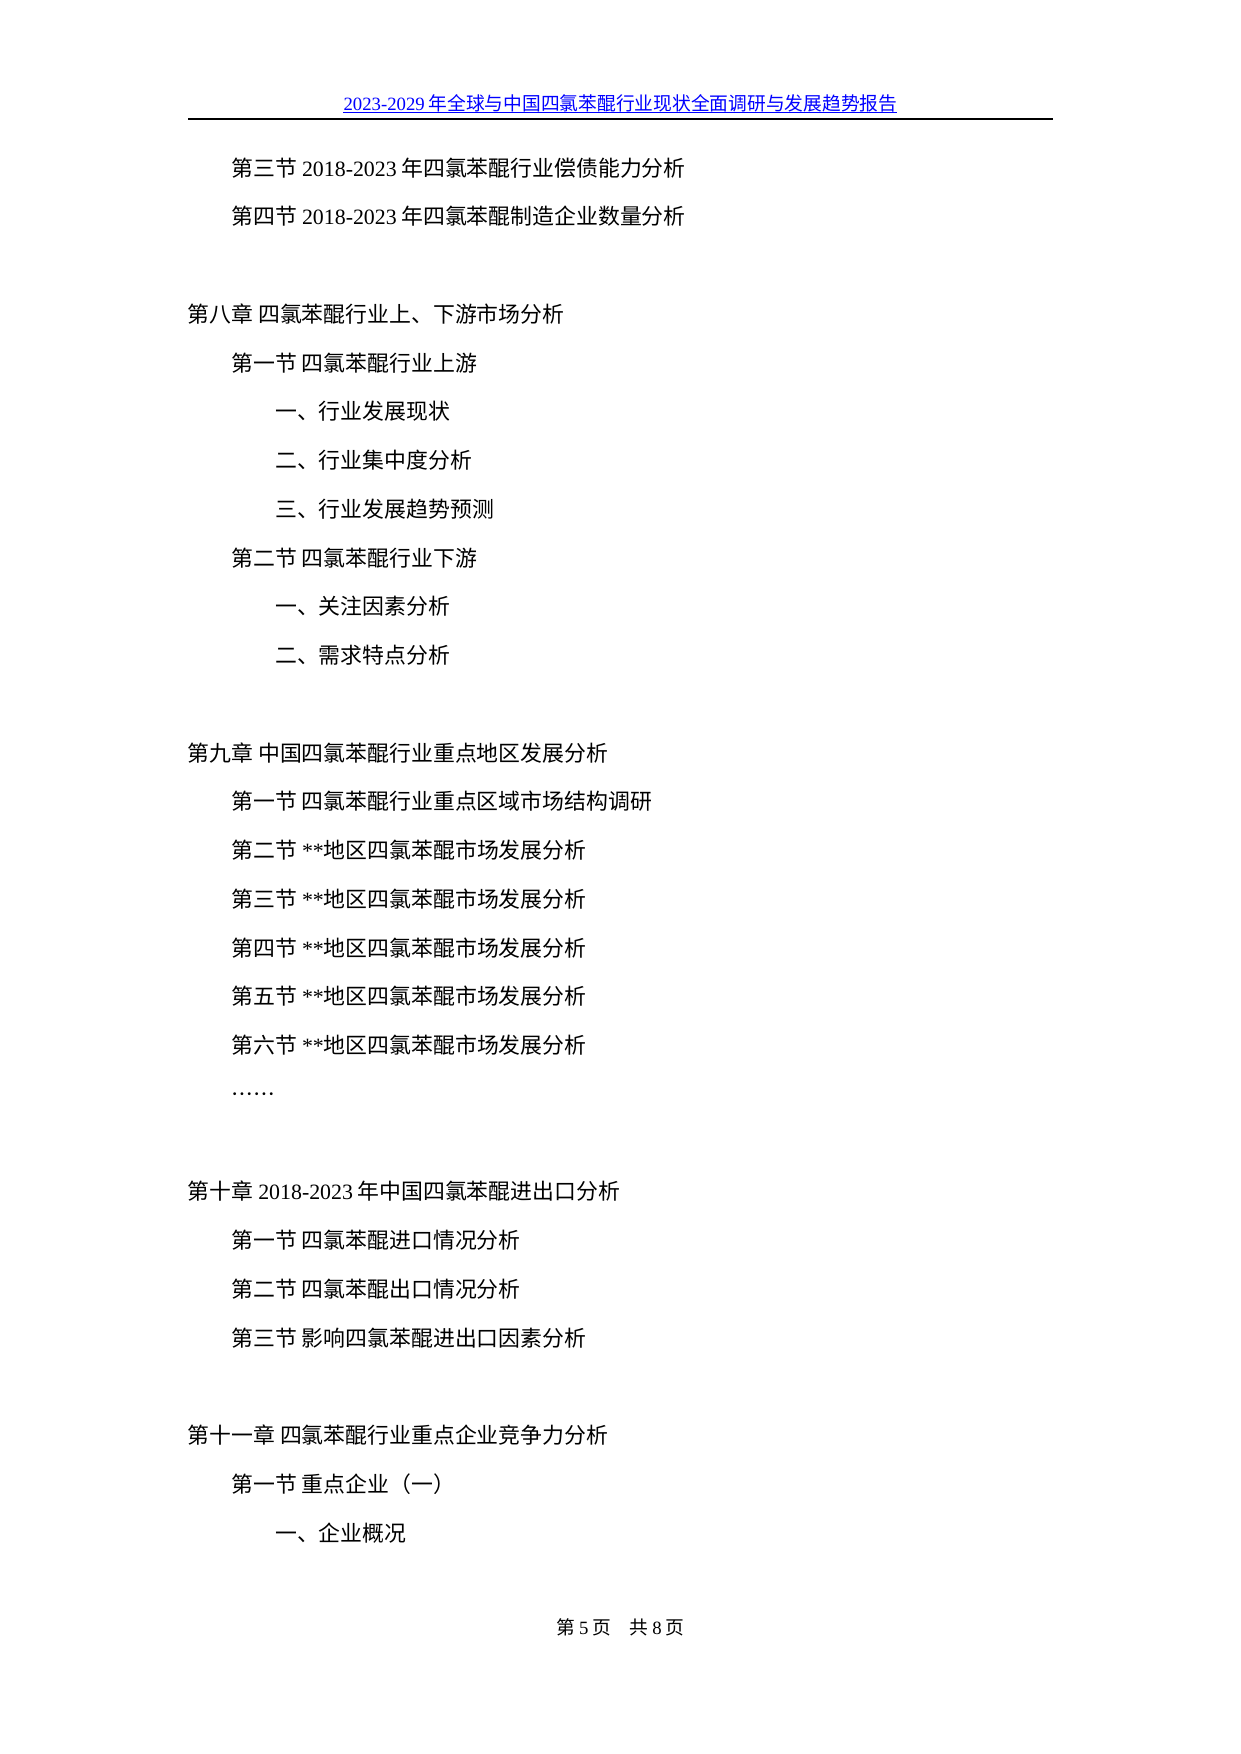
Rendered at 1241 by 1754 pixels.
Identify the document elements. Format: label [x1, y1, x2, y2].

text [187, 150, 1053, 1548]
